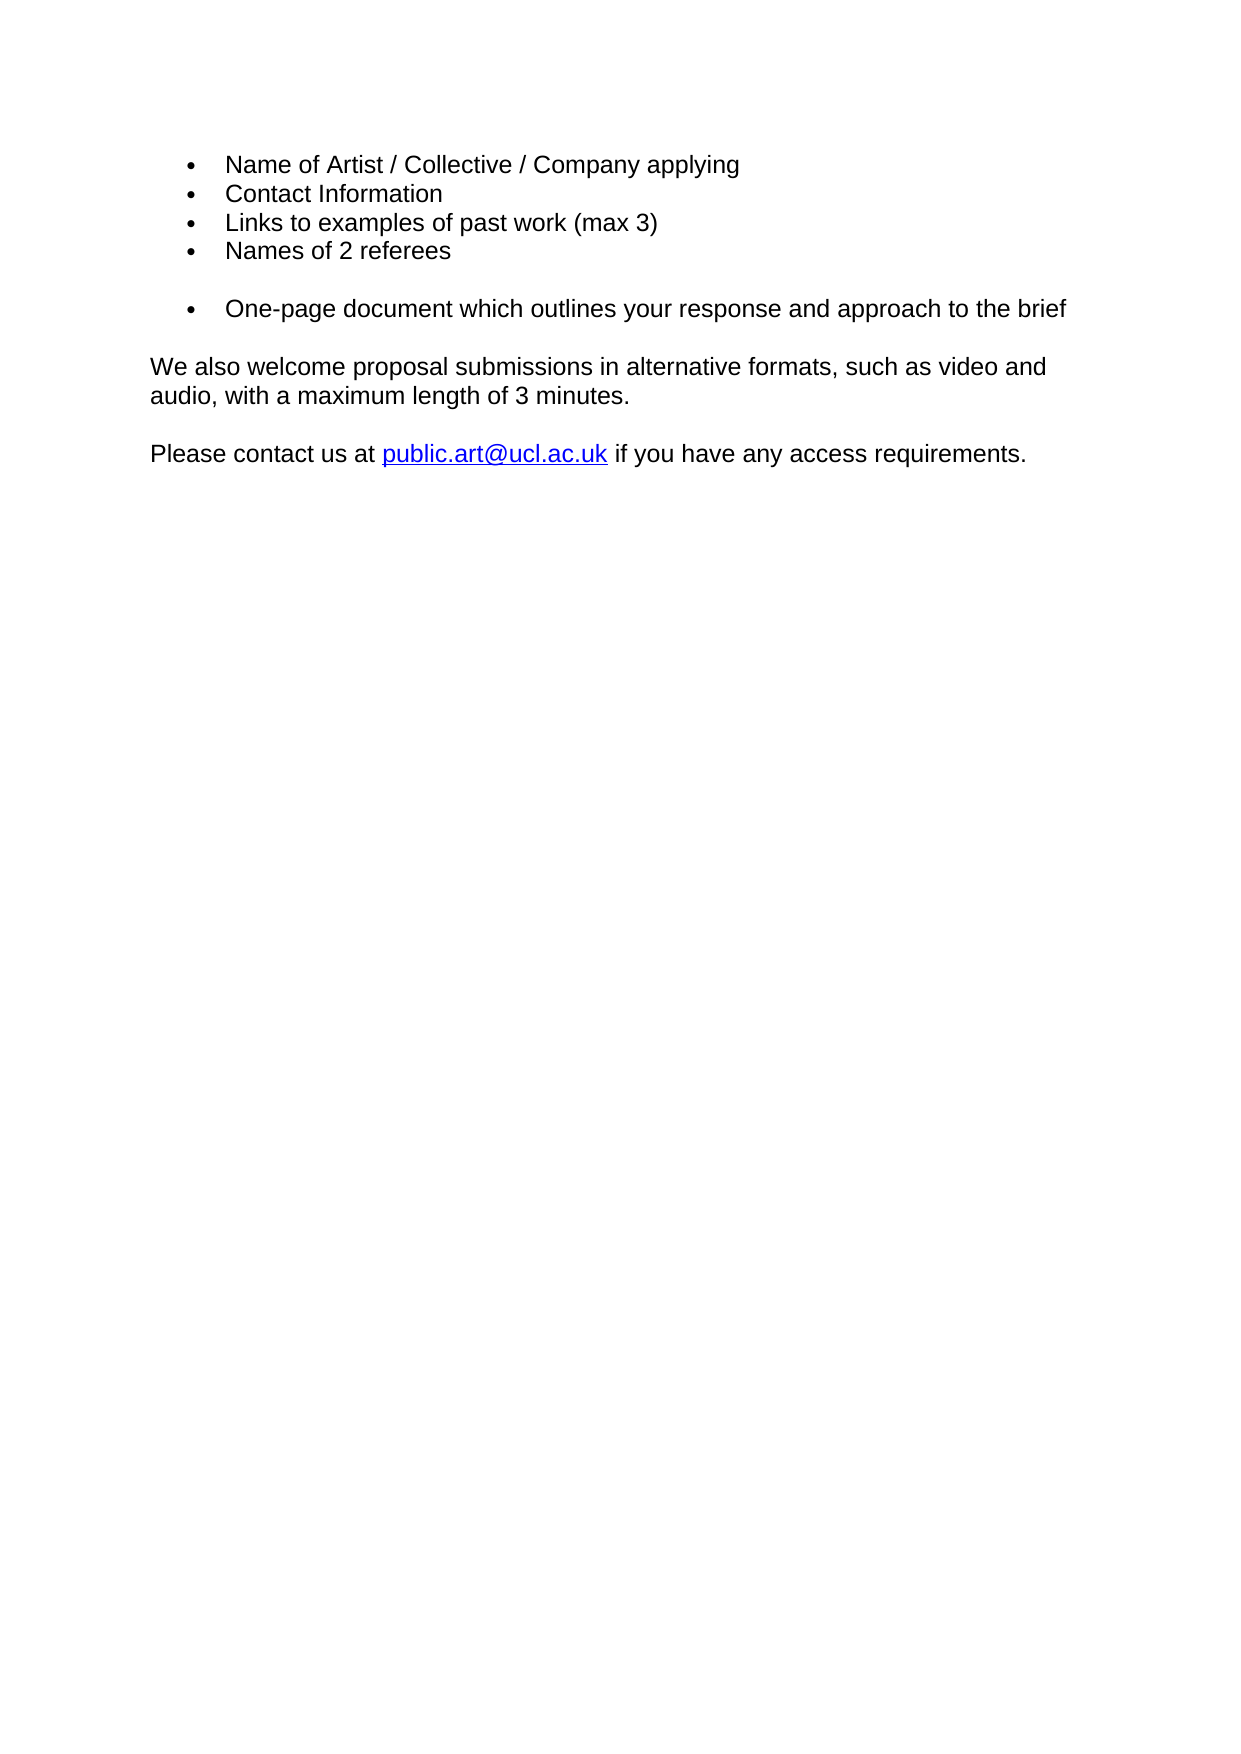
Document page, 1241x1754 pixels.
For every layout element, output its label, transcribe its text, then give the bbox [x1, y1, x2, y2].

text We also welcome proposal submissions in alternative formats, such as video and audio, with a maximum length of 3 minutes. [150, 352, 1090, 409]
list Names of 2 referees [187, 236, 1090, 265]
list Name of Artist / Collective / Company applying [187, 150, 1090, 179]
list Contact Information [187, 179, 1090, 207]
list Links to examples of past work (max 3) [187, 207, 1090, 236]
text Please contact us at public.art@ucl.ac.uk if you have any access requirements. [150, 439, 1090, 467]
list One-page document which outlines your response and approach to the brief [187, 294, 1090, 323]
